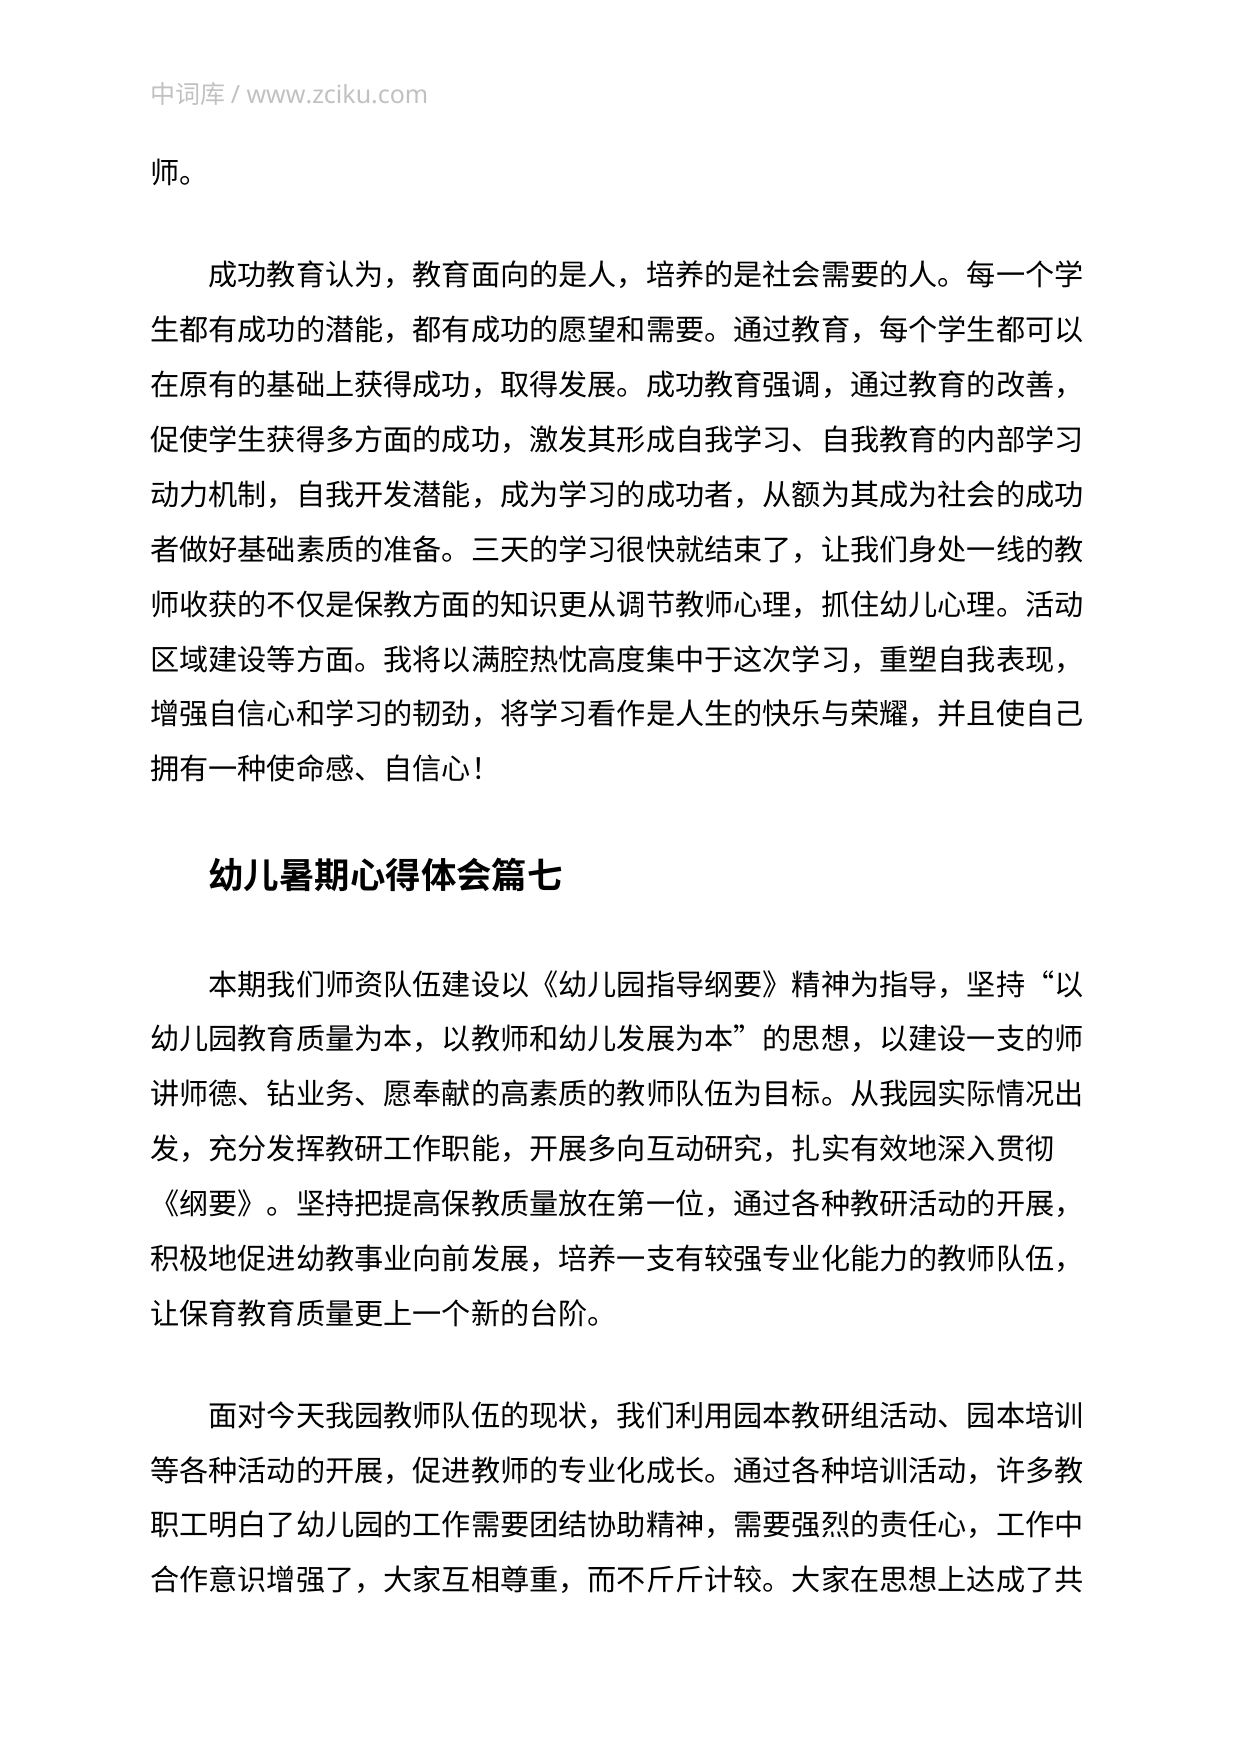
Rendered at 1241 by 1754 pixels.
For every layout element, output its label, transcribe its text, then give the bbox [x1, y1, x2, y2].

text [150, 150, 1090, 192]
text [150, 1392, 1090, 1599]
text 幼儿暑期心得体会篇七 [150, 848, 1090, 899]
text 成功教育认为，教育面向的是人，培养的是社会需要的人。每一个学生都有成功的潜能，都有成功的愿望和需要。通过教育，每个学生都可以在原有的基础上获得成功，取得发展。成功教育强调，通过教育的改善，促使学生获得多方面的成功，激发其形成自我学习、自我教育的内部学习动力机制，自我开发潜能，成为学习的成功者，从额为其成为社会的成功者做好基础素质的准备。三天的学习很快就结束了，让我们身处一线的教师收获的不仅是保教方面的知识更从调节教师心理，抓住幼儿心理。活动区域建设等方面。我将以满腔热忱高度集中于这次学习，重塑自我表现，增强自信心和学习的韧劲，将学习看作是人生的快乐与荣耀，并且使自己拥有一种使命感、自信心！ [150, 252, 1090, 788]
text 本期我们师资队伍建设以《幼儿园指导纲要》精神为指导，坚持“以幼儿园教育质量为本，以教师和幼儿发展为本”的思想，以建设一支的师讲师德、钻业务、愿奉献的高素质的教师队伍为目标。从我园实际情况出发，充分发挥教研工作职能，开展多向互动研究，扎实有效地深入贯彻《纲要》。坚持把提高保教质量放在第一位，通过各种教研活动的开展，积极地促进幼教事业向前发展，培养一支有较强专业化能力的教师队伍，让保育教育质量更上一个新的台阶。 [150, 961, 1090, 1333]
